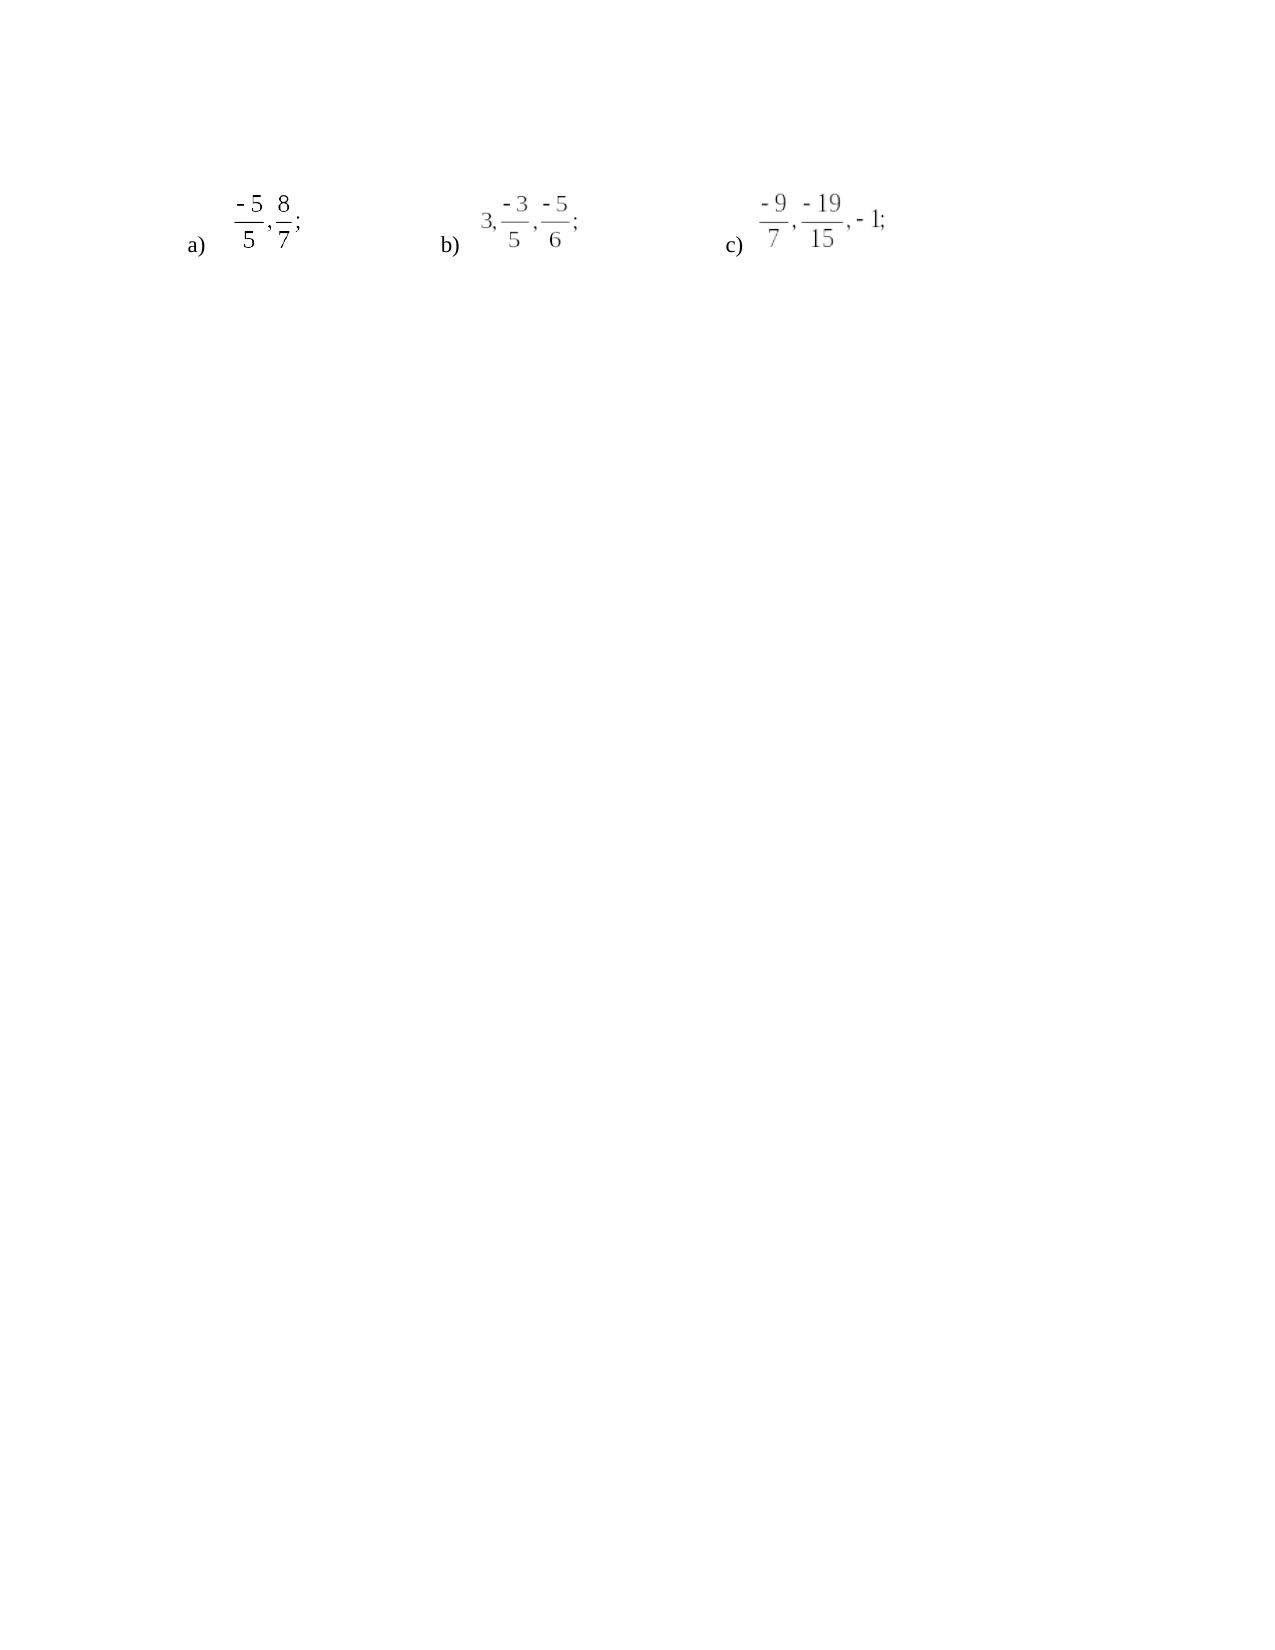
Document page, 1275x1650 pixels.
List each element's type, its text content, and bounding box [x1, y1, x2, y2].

list b) c) [187, 188, 1125, 258]
